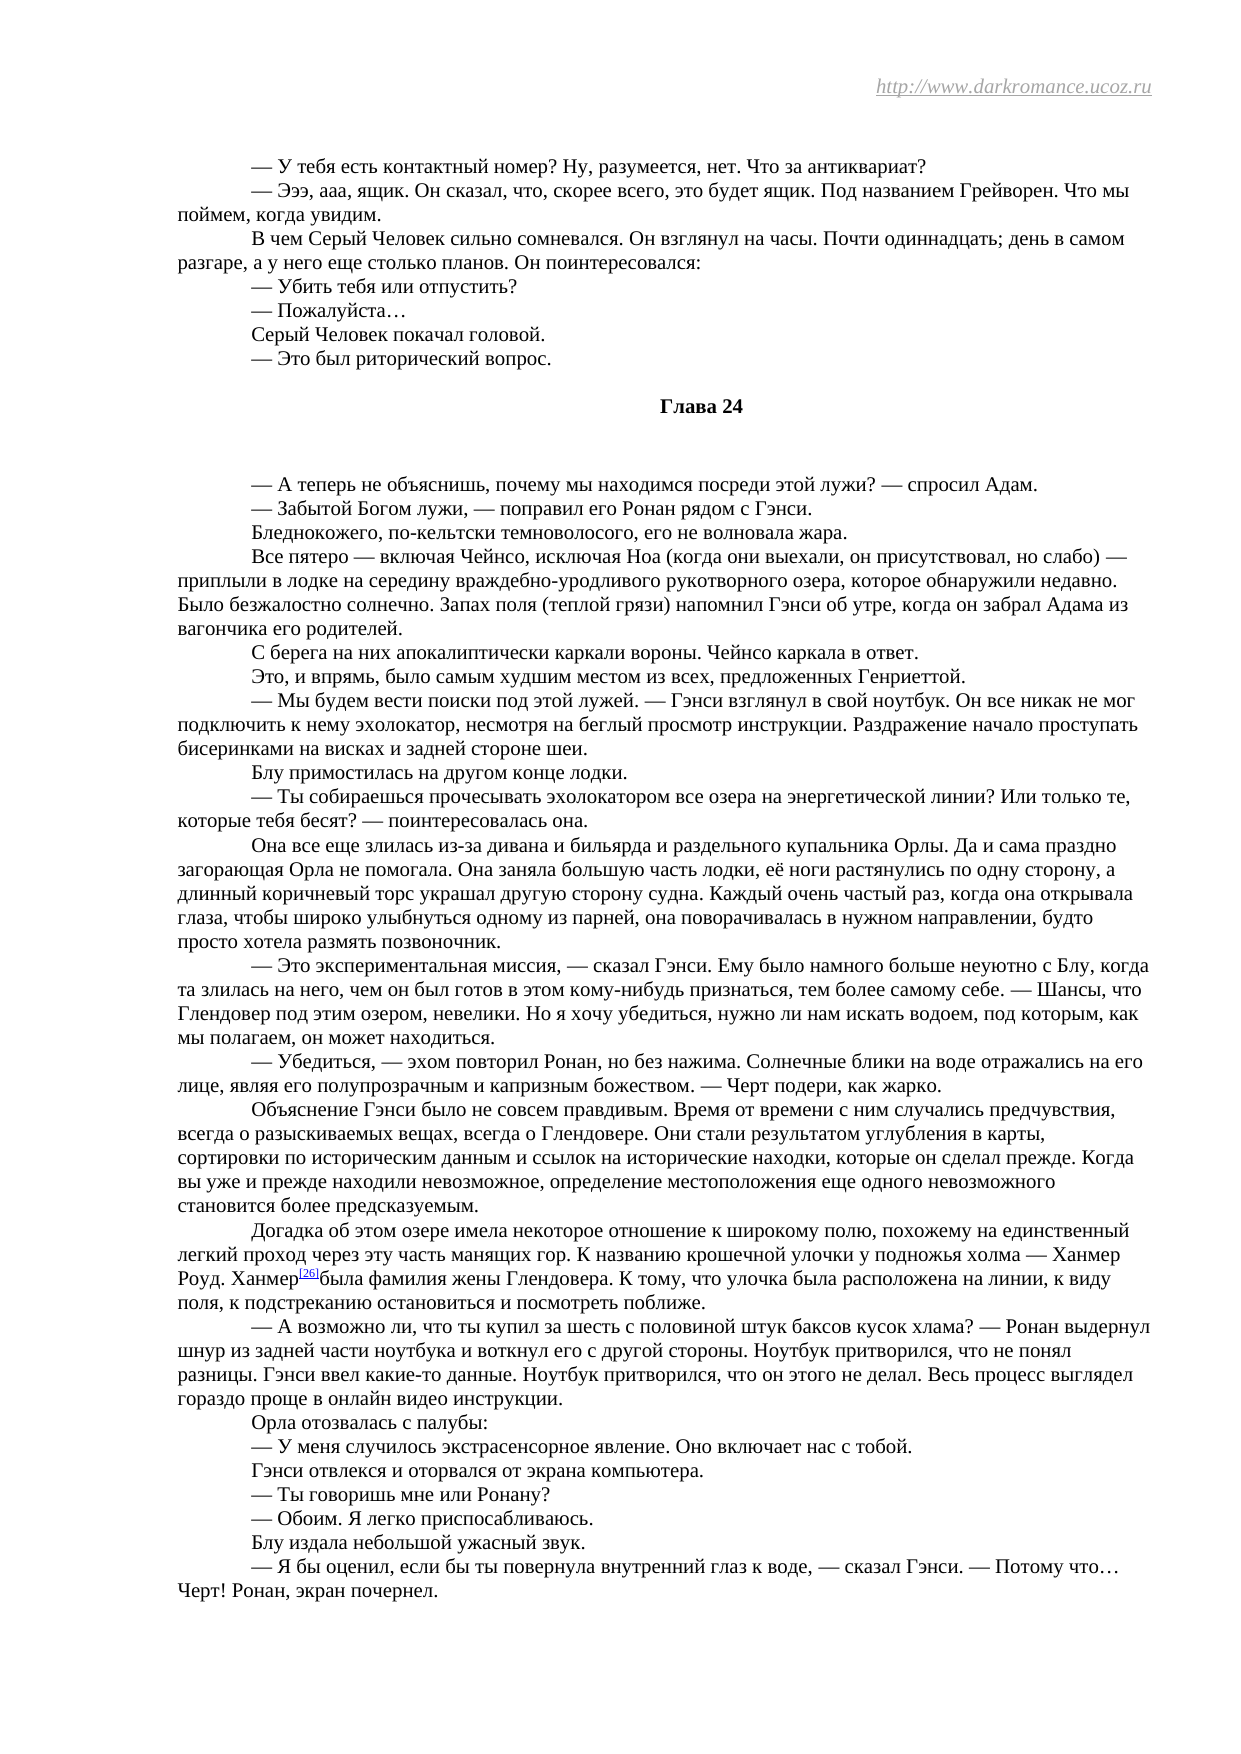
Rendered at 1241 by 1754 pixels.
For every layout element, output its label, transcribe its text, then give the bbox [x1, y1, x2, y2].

text — Ты собираешься прочесывать эхолокатором все озера на энергетической линии? Или только те, которые тебя бесят? — поинтересовалась она. [177, 784, 1152, 832]
text — Пожалуйста… [177, 298, 1152, 322]
text — Это был риторический вопрос. [177, 346, 1152, 370]
text — А возможно ли, что ты купил за шесть с половиной штук баксов кусок хлама? — Ронан выдернул шнур из задней части ноутбука и воткнул его с другой стороны. Ноутбук притворился, что не понял разницы. Гэнси ввел какие-то данные. Ноутбук притворился, что он этого не делал. Весь процесс выглядел гораздо проще в онлайн видео инструкции. [177, 1314, 1152, 1410]
text — Забытой Богом лужи, — поправил его Ронан рядом с Гэнси. [177, 496, 1152, 520]
text Блу примостилась на другом конце лодки. [177, 760, 1152, 784]
text — Я бы оценил, если бы ты повернула внутренний глаз к воде, — сказал Гэнси. — Потому что… Черт! Ронан, экран почернел. [177, 1554, 1152, 1602]
text Все пятеро — включая Чейнсо, исключая Ноа (когда они выехали, он присутствовал, но слабо) — приплыли в лодке на середину враждебно-уродливого рукотворного озера, которое обнаружили недавно. Было безжалостно солнечно. Запах поля (теплой грязи) напомнил Гэнси об утре, когда он забрал Адама из вагончика его родителей. [177, 544, 1152, 640]
text — Убить тебя или отпустить? [177, 274, 1152, 298]
text — Обоим. Я легко приспосабливаюсь. [177, 1506, 1152, 1530]
text Она все еще злилась из-за дивана и бильярда и раздельного купальника Орлы. Да и сама праздно загорающая Орла не помогала. Она заняла большую часть лодки, её ноги растянулись по одну сторону, а длинный коричневый торс украшал другую сторону судна. Каждый очень частый раз, когда она открывала глаза, чтобы широко улыбнуться одному из парней, она поворачивалась в нужном направлении, будто просто хотела размять позвоночник. [177, 832, 1152, 953]
text Это, и впрямь, было самым худшим местом из всех, предложенных Генриеттой. [177, 664, 1152, 688]
text — Ты говоришь мне или Ронану? [177, 1482, 1152, 1506]
text Гэнси отвлекся и оторвался от экрана компьютера. [177, 1458, 1152, 1482]
text — У меня случилось экстрасенсорное явление. Оно включает нас с тобой. [177, 1434, 1152, 1458]
text Блу издала небольшой ужасный звук. [177, 1530, 1152, 1554]
text Серый Человек покачал головой. [177, 322, 1152, 346]
text — Эээ, ааа, ящик. Он сказал, что, скорее всего, это будет ящик. Под названием Грейворен. Что мы поймем, когда увидим. [177, 178, 1152, 226]
text В чем Серый Человек сильно сомневался. Он взглянул на часы. Почти одиннадцать; день в самом разгаре, а у него еще столько планов. Он поинтересовался: [177, 226, 1152, 274]
text Догадка об этом озере имела некоторое отношение к широкому полю, похожему на единственный легкий проход через эту часть манящих гор. К названию крошечной улочки у подножья холма — Ханмер Роуд. Ханмер[26]была фамилия жены Глендовера. К тому, что улочка была расположена на линии, к виду поля, к подстреканию остановиться и посмотреть поближе. [177, 1217, 1152, 1314]
subtitle Глава 24 [177, 394, 1152, 418]
text Бледнокожего, по-кельтски темноволосого, его не волновала жара. [177, 520, 1152, 544]
text Объяснение Гэнси было не совсем правдивым. Время от времени с ним случались предчувствия, всегда о разыскиваемых вещах, всегда о Глендовере. Они стали результатом углубления в карты, сортировки по историческим данным и ссылок на исторические находки, которые он сделал прежде. Когда вы уже и прежде находили невозможное, определение местоположения еще одного невозможного становится более предсказуемым. [177, 1097, 1152, 1217]
text — Это экспериментальная миссия, — сказал Гэнси. Ему было намного больше неуютно с Блу, когда та злилась на него, чем он был готов в этом кому-нибудь признаться, тем более самому себе. — Шансы, что Глендовер под этим озером, невелики. Но я хочу убедиться, нужно ли нам искать водоем, под которым, как мы полагаем, он может находиться. [177, 953, 1152, 1049]
text — А теперь не объяснишь, почему мы находимся посреди этой лужи? — спросил Адам. [177, 472, 1152, 496]
text — Убедиться, — эхом повторил Ронан, но без нажима. Солнечные блики на воде отражались на его лице, являя его полупрозрачным и капризным божеством. — Черт подери, как жарко. [177, 1049, 1152, 1097]
text С берега на них апокалиптически каркали вороны. Чейнсо каркала в ответ. [177, 640, 1152, 664]
text — У тебя есть контактный номер? Ну, разумеется, нет. Что за антиквариат? [177, 154, 1152, 178]
text Орла отозвалась с палубы: [177, 1410, 1152, 1434]
text — Мы будем вести поиски под этой лужей. — Гэнси взглянул в свой ноутбук. Он все никак не мог подключить к нему эхолокатор, несмотря на беглый просмотр инструкции. Раздражение начало проступать бисеринками на висках и задней стороне шеи. [177, 688, 1152, 760]
